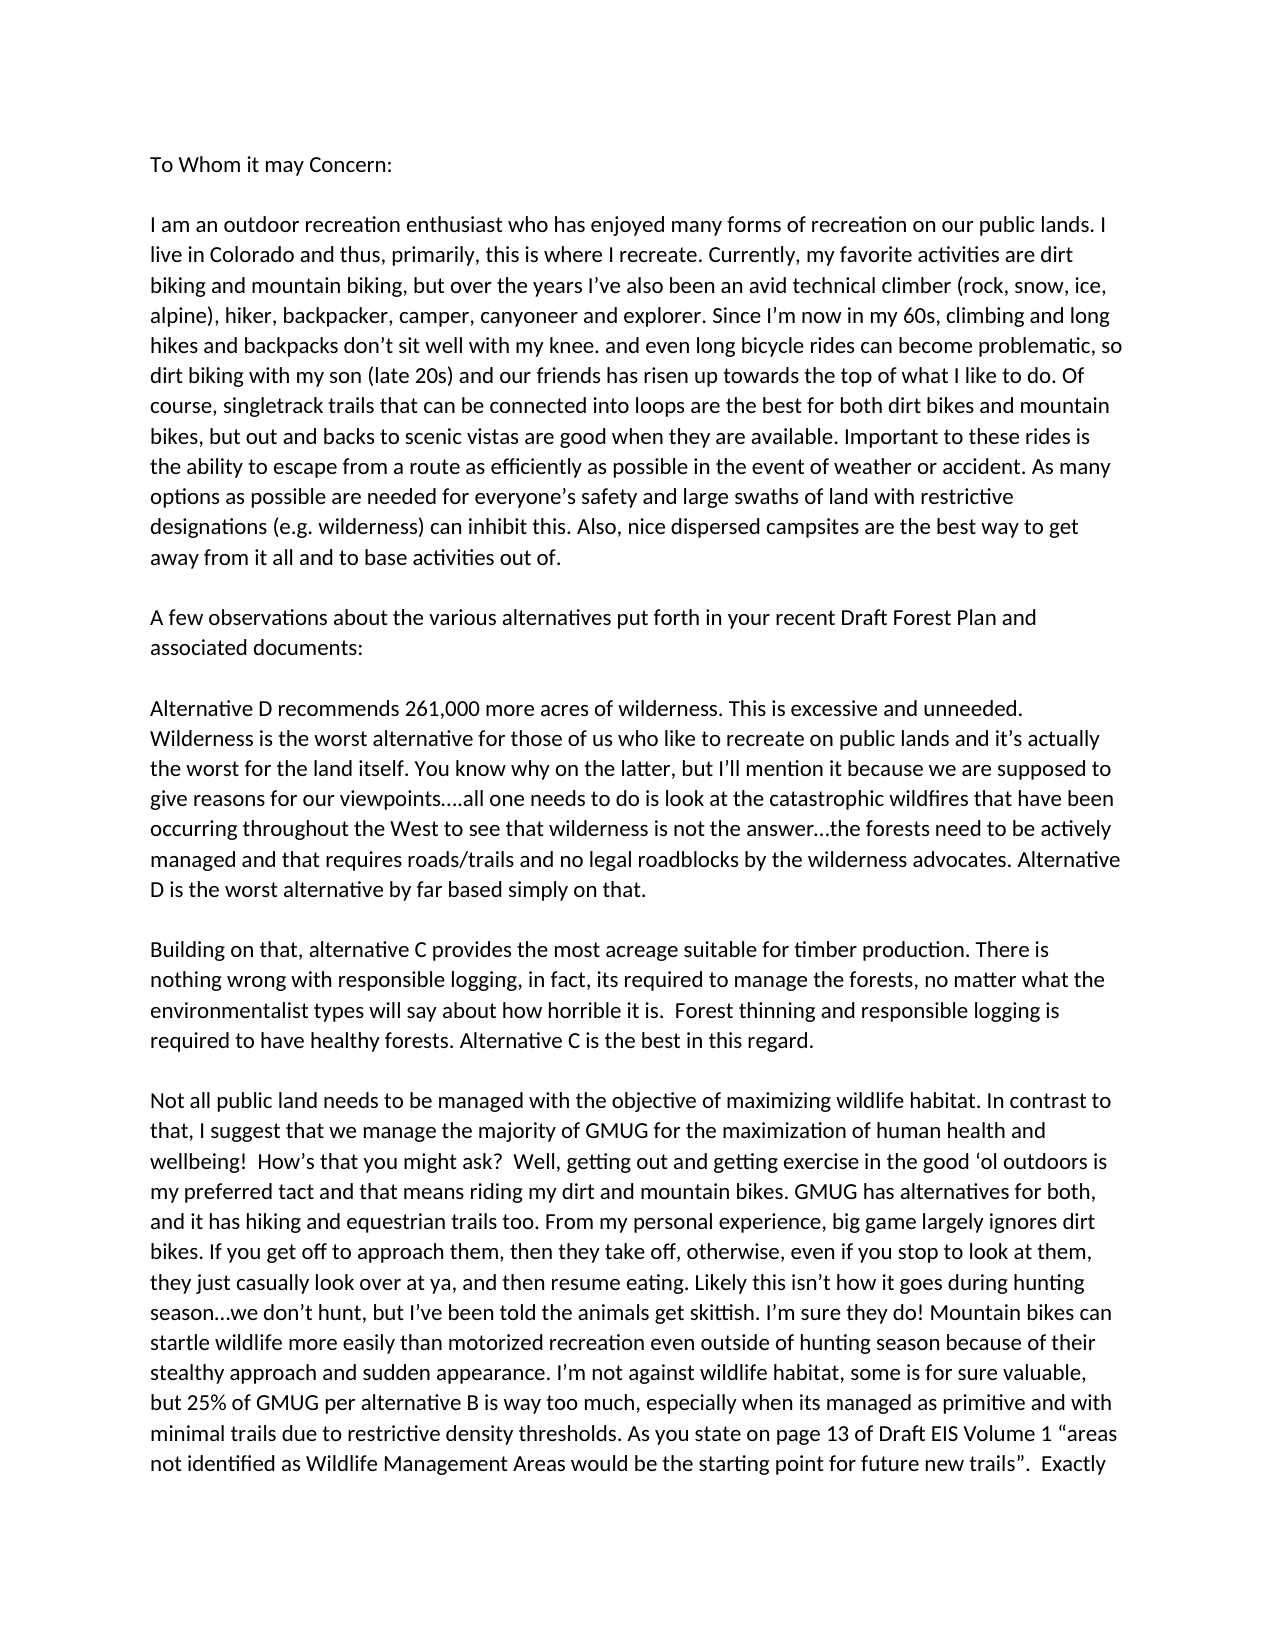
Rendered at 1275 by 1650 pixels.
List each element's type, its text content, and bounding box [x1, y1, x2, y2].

text I am an outdoor recreation enthusiast who has enjoyed many forms of recreation on our public lands. I live in Colorado and thus, primarily, this is where I recreate. Currently, my favorite activities are dirt biking and mountain biking, but over the years I’ve also been an avid technical climber (rock, snow, ice, alpine), hiker, backpacker, camper, canyoneer and explorer. Since I’m now in my 60s, climbing and long hikes and backpacks don’t sit well with my knee. and even long bicycle rides can become problematic, so dirt biking with my son (late 20s) and our friends has risen up towards the top of what I like to do. Of course, singletrack trails that can be connected into loops are the best for both dirt bikes and mountain bikes, but out and backs to scenic vistas are good when they are available. Important to these rides is the ability to escape from a route as efficiently as possible in the event of weather or accident. As many options as possible are needed for everyone’s safety and large swaths of land with restrictive designations (e.g. wilderness) can inhibit this. Also, nice dispersed campsites are the best way to get away from it all and to base activities out of. [150, 210, 1125, 571]
text To Whom it may Concern: [150, 150, 1125, 178]
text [150, 1086, 1125, 1477]
text Building on that, alternative C provides the most acreage suitable for timber production. There is nothing wrong with responsible logging, in fact, its required to manage the forests, no matter what the environmentalist types will say about how horrible it is. Forest thinning and responsible logging is required to have healthy forests. Alternative C is the best in this regard. [150, 935, 1125, 1054]
text A few observations about the various alternatives put forth in your recent Draft Forest Plan and associated documents: [150, 603, 1125, 661]
text Alternative D recommends 261,000 more acres of wilderness. This is excessive and unneeded. Wilderness is the worst alternative for those of us who like to recreate on public lands and it’s actually the worst for the land itself. You know why on the latter, but I’ll mention it because we are supposed to give reasons for our viewpoints….all one needs to do is look at the catastrophic wildfires that have been occurring throughout the West to see that wilderness is not the answer…the forests need to be actively managed and that requires roads/trails and no legal roadblocks by the wilderness advocates. Alternative D is the worst alternative by far based simply on that. [150, 694, 1125, 903]
